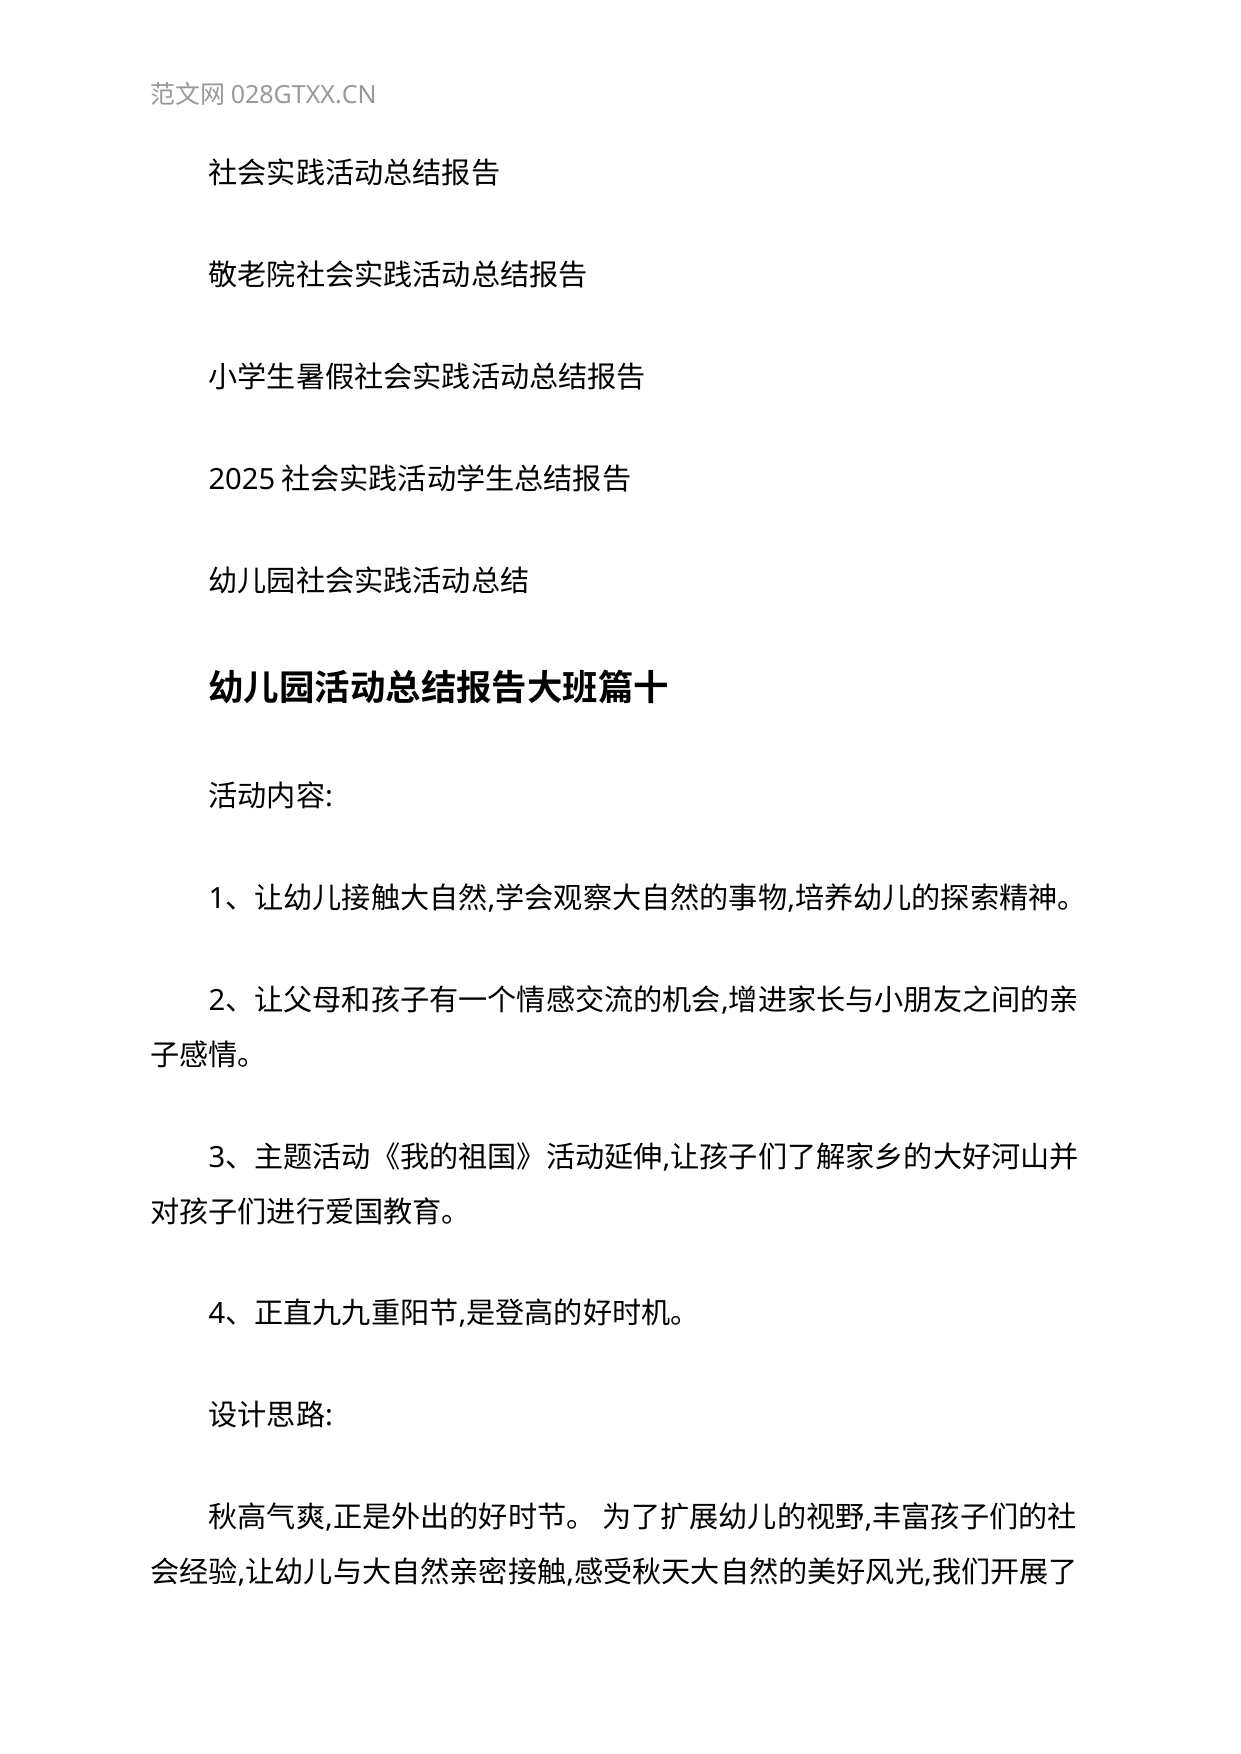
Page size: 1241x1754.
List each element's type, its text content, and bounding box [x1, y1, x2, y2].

text 活动内容: [150, 772, 1090, 815]
text 设计思路: [150, 1392, 1090, 1434]
text 1、让幼儿接触大自然,学会观察大自然的事物,培养幼儿的探索精神。 [150, 874, 1090, 917]
text 幼儿园活动总结报告大班篇十 [150, 659, 1090, 710]
text 小学生暑假社会实践活动总结报告 [150, 353, 1090, 396]
text 社会实践活动总结报告 [150, 150, 1090, 192]
text 2、让父母和孩子有一个情感交流的机会,增进家长与小朋友之间的亲子感情。 [150, 976, 1090, 1074]
text 3、主题活动《我的祖国》活动延伸,让孩子们了解家乡的大好河山并对孩子们进行爱国教育。 [150, 1133, 1090, 1231]
text 幼儿园社会实践活动总结 [150, 557, 1090, 599]
text 敬老院社会实践活动总结报告 [150, 252, 1090, 294]
text 4、正直九九重阳节,是登高的好时机。 [150, 1290, 1090, 1332]
text 2025社会实践活动学生总结报告 [150, 455, 1090, 498]
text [150, 1494, 1090, 1591]
